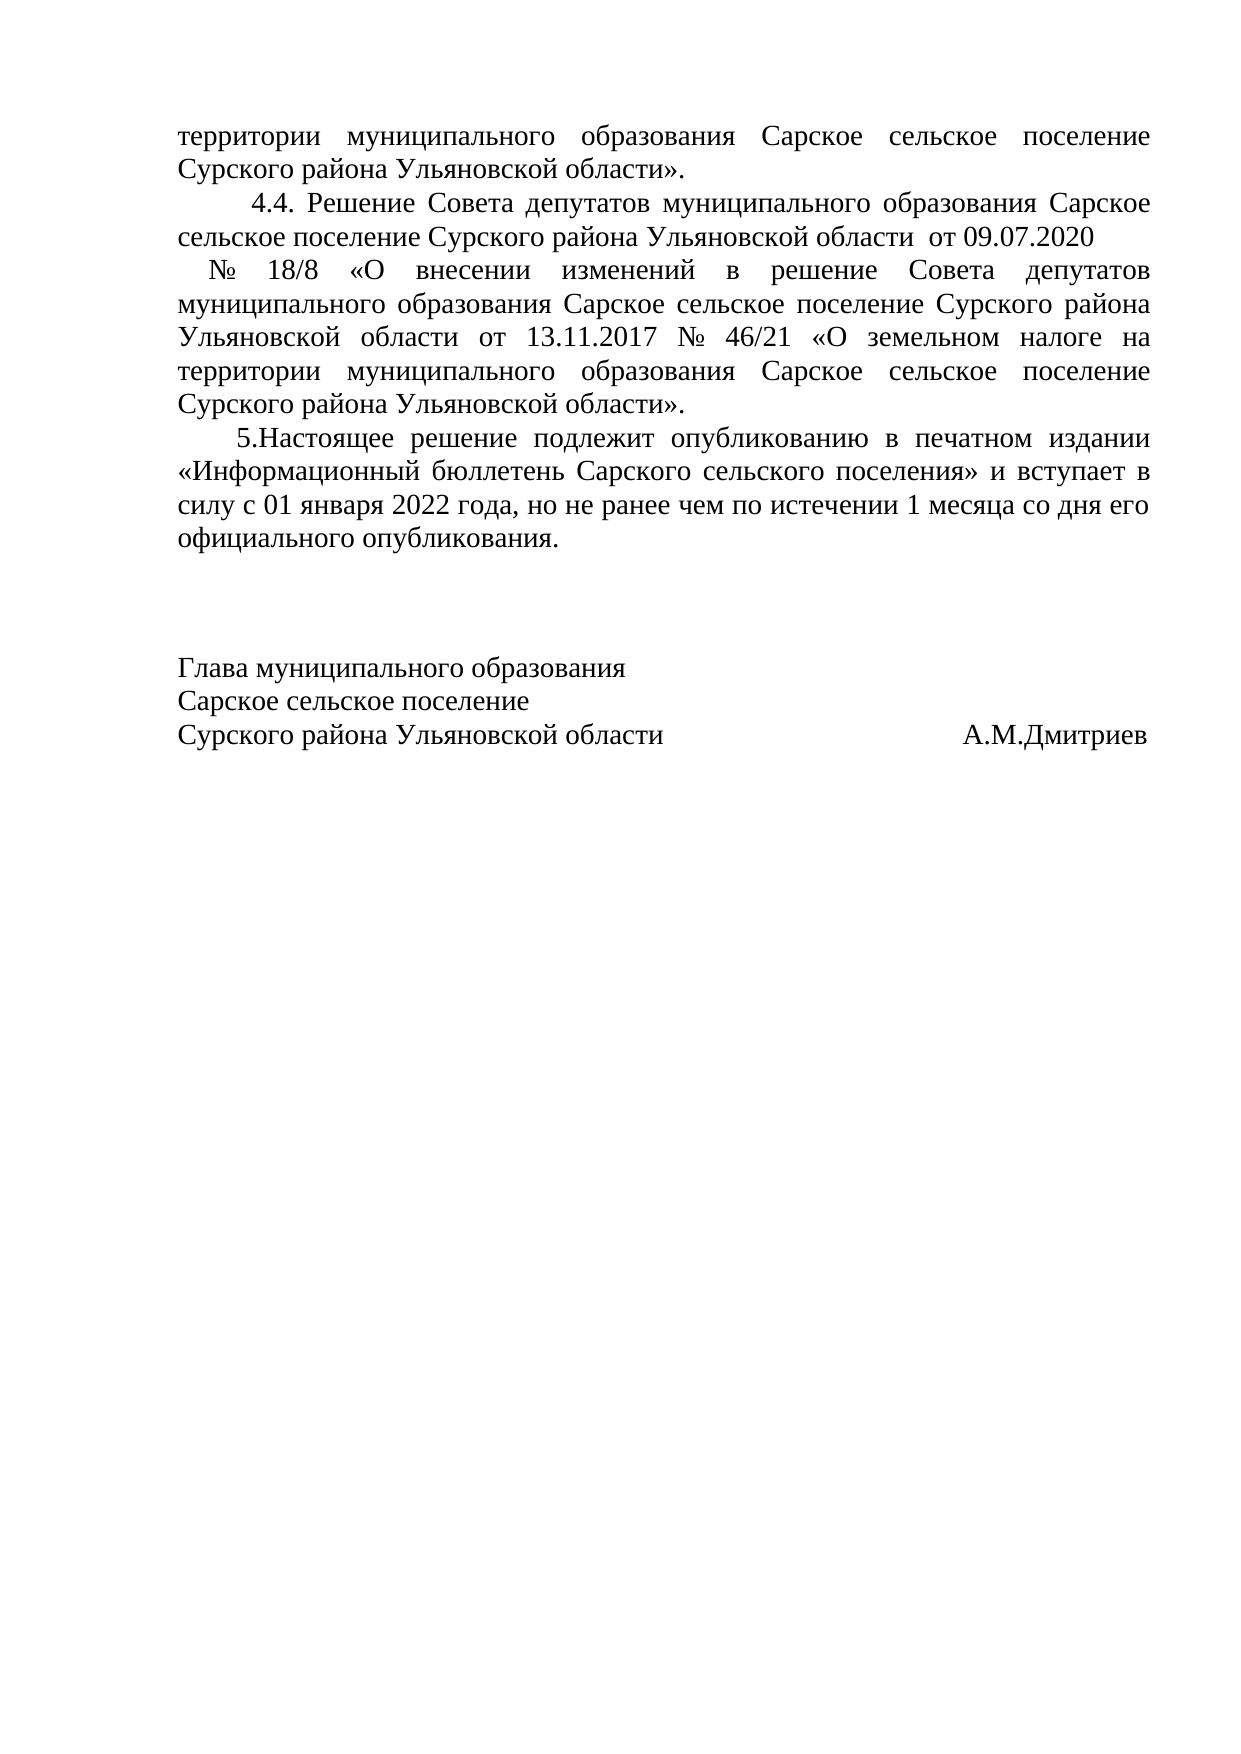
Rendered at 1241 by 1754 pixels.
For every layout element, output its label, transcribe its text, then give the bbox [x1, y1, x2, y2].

text 5.Настоящее решение подлежит опубликованию в печатном издании «Информационный бюллетень Сарского сельского поселения» и вступает в силу с 01 января 2022 года, но не ранее чем по истечении 1 месяца со дня его официального опубликования. [177, 420, 1152, 554]
text № 18/8 «О внесении изменений в решение Совета депутатов муниципального образования Сарское сельское поселение Сурского района Ульяновской области от 13.11.2017 № 46/21 «О земельном налоге на территории муниципального образования Сарское сельское поселение Сурского района Ульяновской области». [177, 252, 1152, 420]
text 4.4. Решение Совета депутатов муниципального образования Сарское сельское поселение Сурского района Ульяновской области от 09.07.2020 [177, 185, 1152, 252]
text Сурского района Ульяновской области А.М.Дмитриев [177, 717, 1152, 751]
text Сарское сельское поселение [177, 683, 1152, 717]
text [177, 118, 1152, 185]
text Глава муниципального образования [177, 650, 1152, 683]
